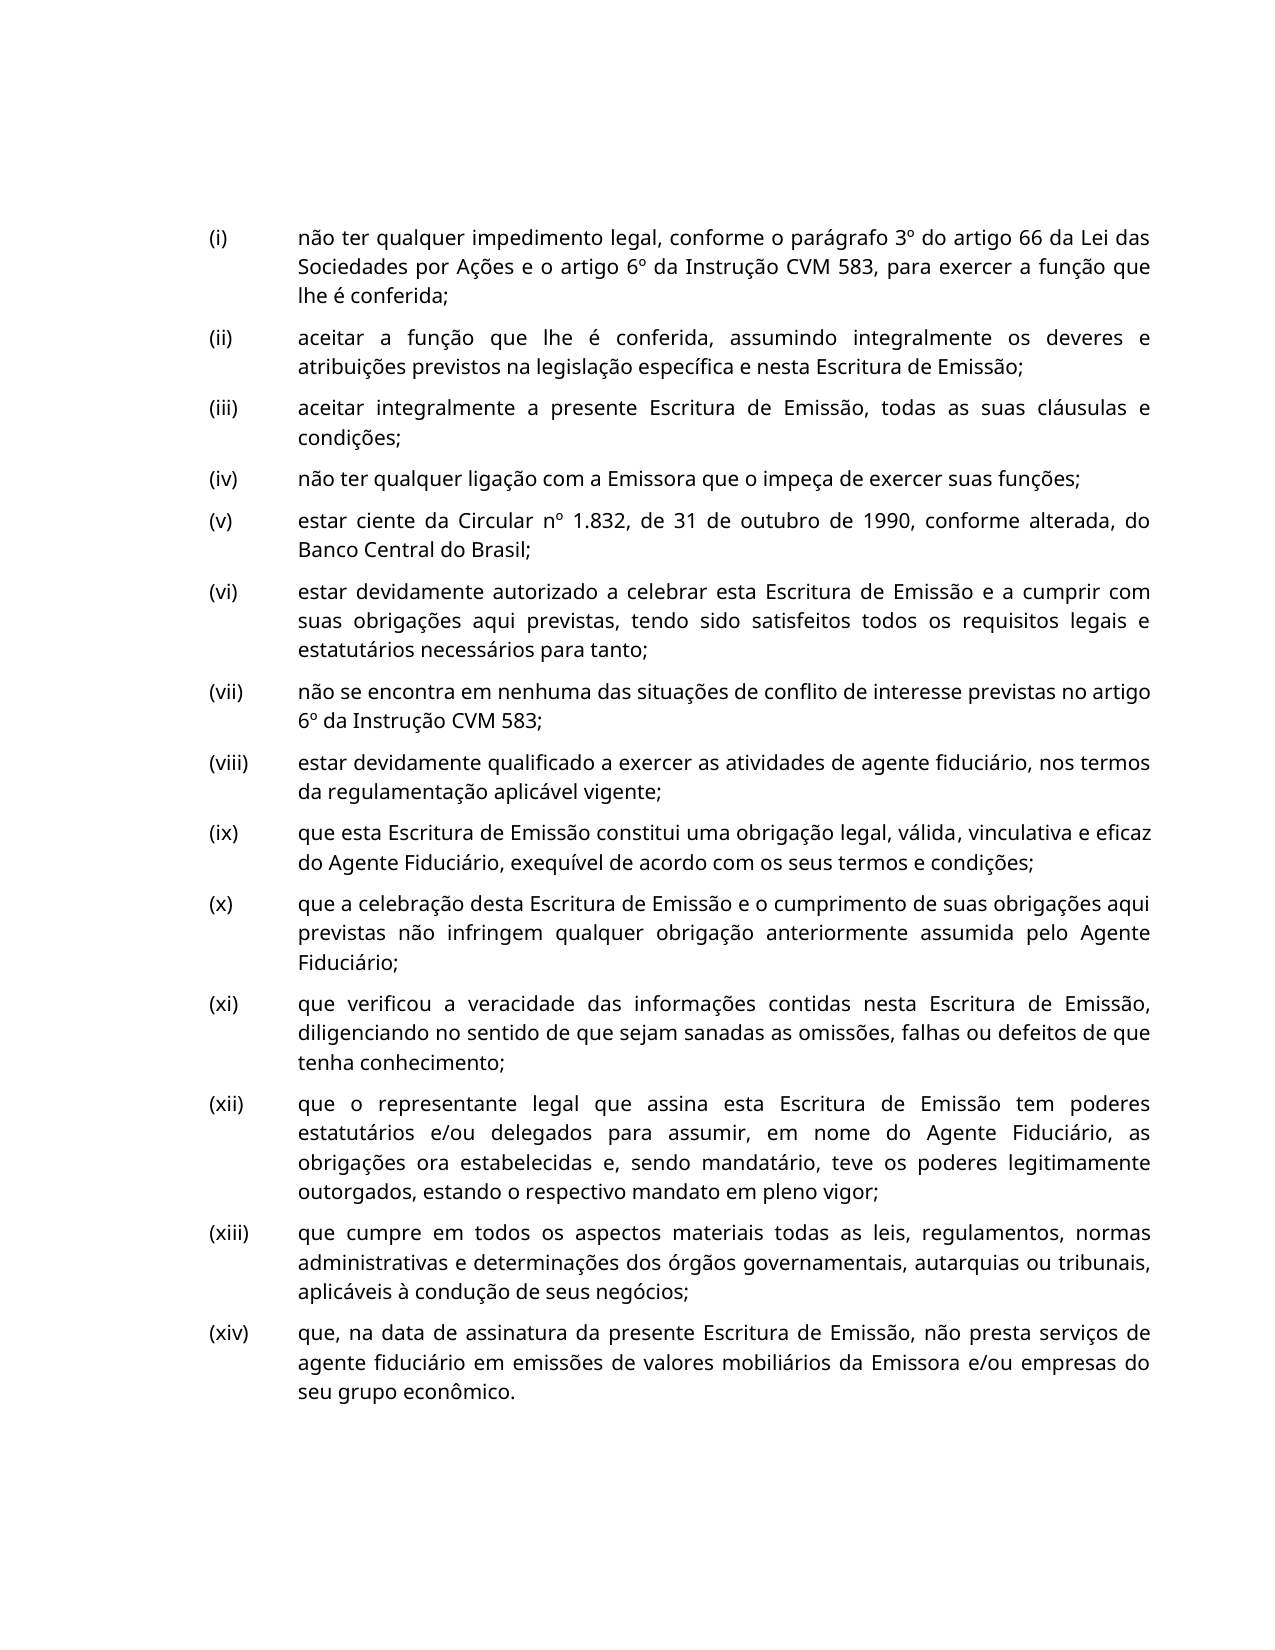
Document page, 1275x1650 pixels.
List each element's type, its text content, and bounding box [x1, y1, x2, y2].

list aceitar integralmente a presente Escritura de Emissão, todas as suas cláusulas e condições; [209, 392, 1152, 451]
list que cumpre em todos os aspectos materiais todas as leis, regulamentos, normas administrativas e determinações dos órgãos governamentais, autarquias ou tribunais, aplicáveis à condução de seus negócios; [209, 1217, 1152, 1305]
list estar devidamente qualificado a exercer as atividades de agente fiduciário, nos termos da regulamentação aplicável vigente; [209, 747, 1152, 805]
list que, na data de assinatura da presente Escritura de Emissão, não presta serviços de agente fiduciário em emissões de valores mobiliários da Emissora e/ou empresas do seu grupo econômico. [209, 1317, 1152, 1405]
list não se encontra em nenhuma das situações de conflito de interesse previstas no artigo 6º da Instrução CVM 583; [209, 676, 1152, 734]
list que a celebração desta Escritura de Emissão e o cumprimento de suas obrigações aqui previstas não infringem qualquer obrigação anteriormente assumida pelo Agente Fiduciário; [209, 888, 1152, 976]
list não ter qualquer impedimento legal, conforme o parágrafo 3º do artigo 66 da Lei das Sociedades por Ações e o artigo 6º da Instrução CVM 583, para exercer a função que lhe é conferida; [209, 222, 1152, 309]
list aceitar a função que lhe é conferida, assumindo integralmente os deveres e atribuições previstos na legislação específica e nesta Escritura de Emissão; [209, 322, 1152, 380]
list que esta Escritura de Emissão constitui uma obrigação legal, válida, vinculativa e eficaz do Agente Fiduciário, exequível de acordo com os seus termos e condições; [209, 817, 1152, 876]
list que o representante legal que assina esta Escritura de Emissão tem poderes estatutários e/ou delegados para assumir, em nome do Agente Fiduciário, as obrigações ora estabelecidas e, sendo mandatário, teve os poderes legitimamente outorgados, estando o respectivo mandato em pleno vigor; [209, 1088, 1152, 1205]
list estar devidamente autorizado a celebrar esta Escritura de Emissão e a cumprir com suas obrigações aqui previstas, tendo sido satisfeitos todos os requisitos legais e estatutários necessários para tanto; [209, 576, 1152, 663]
list estar ciente da Circular nº 1.832, de 31 de outubro de 1990, conforme alterada, do Banco Central do Brasil; [209, 505, 1152, 563]
list que verificou a veracidade das informações contidas nesta Escritura de Emissão, diligenciando no sentido de que sejam sanadas as omissões, falhas ou defeitos de que tenha conhecimento; [209, 988, 1152, 1076]
list não ter qualquer ligação com a Emissora que o impeça de exercer suas funções; [209, 463, 1152, 492]
